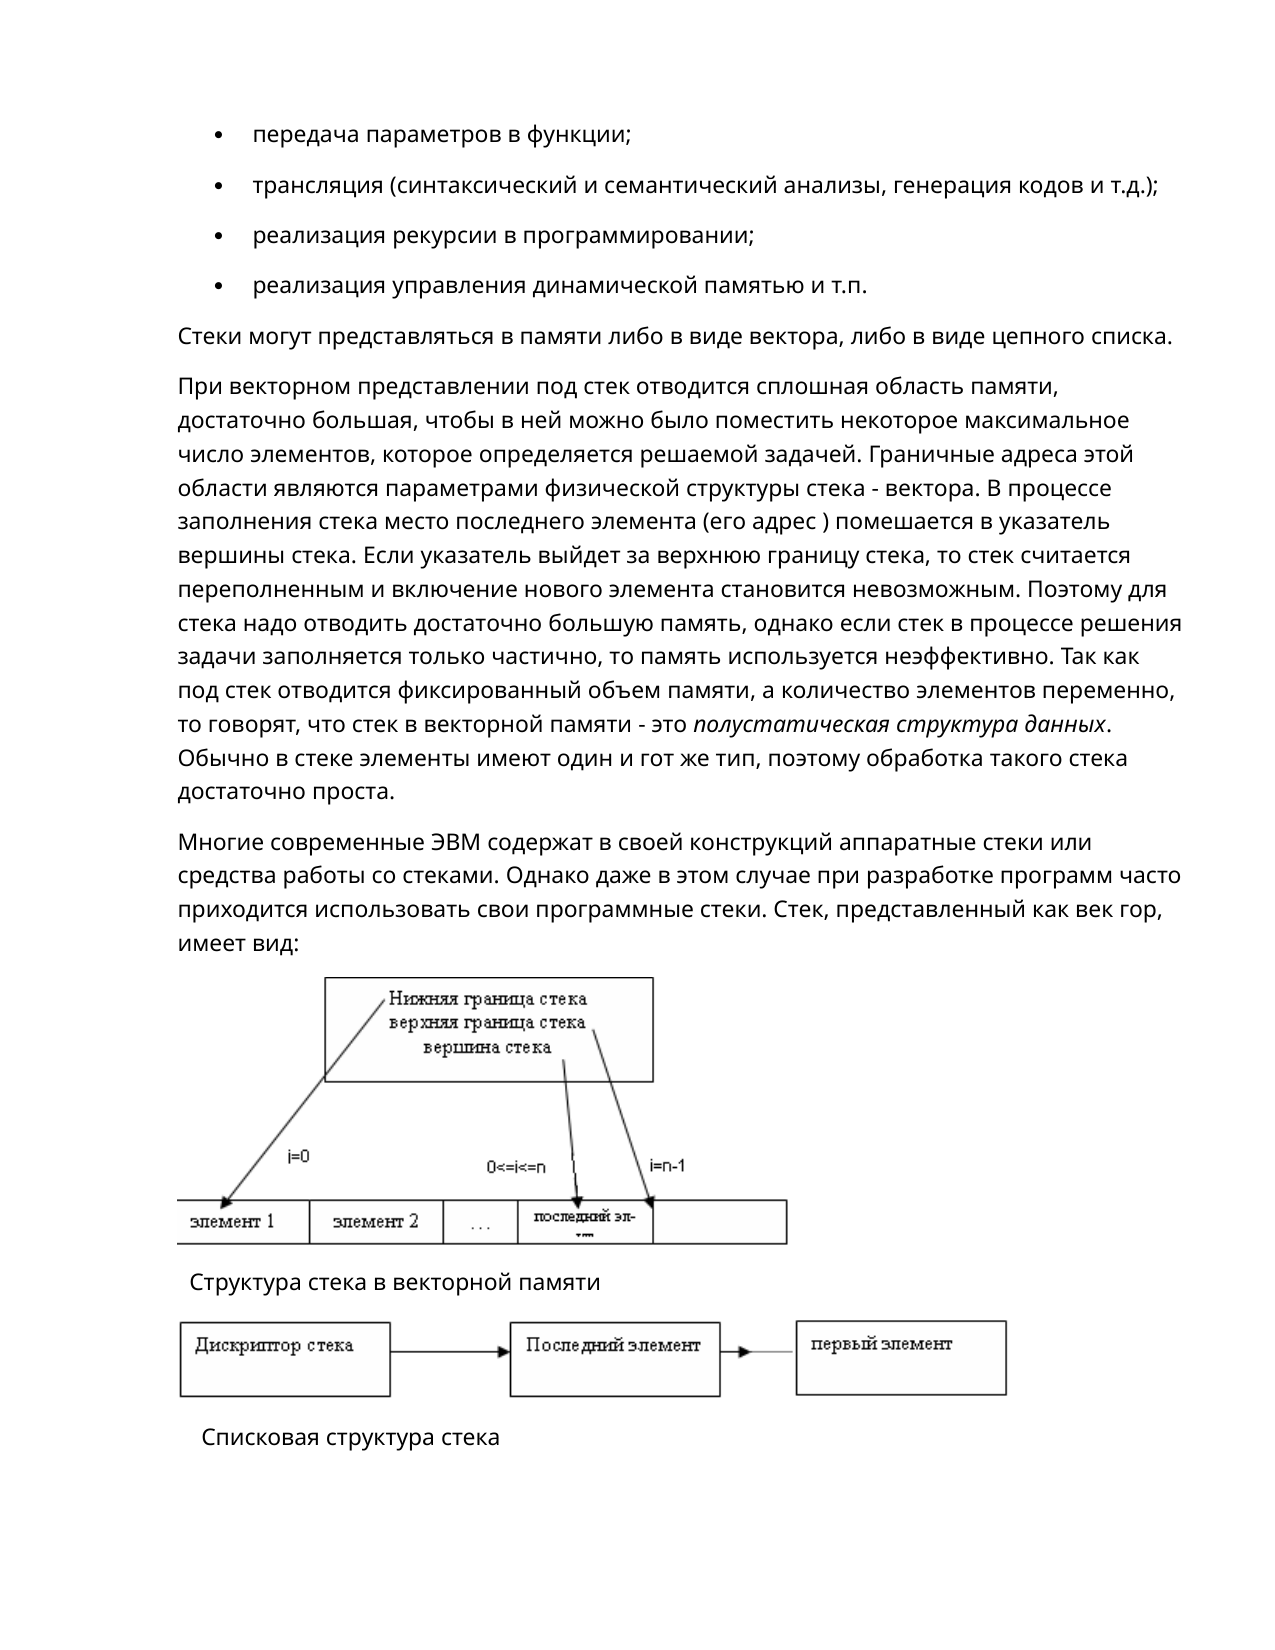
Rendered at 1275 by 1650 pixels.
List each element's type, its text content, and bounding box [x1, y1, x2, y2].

picture [177, 977, 794, 1248]
text Структура стека в векторной памяти [177, 1266, 1186, 1297]
list реализация рекурсии в программировании; [215, 219, 1186, 250]
list реализация управления динамической памятью и т.п. [215, 269, 1186, 301]
list передача параметров в функции; [215, 118, 1186, 149]
text Стеки могут представляться в памяти либо в виде вектора, либо в виде цепного списка. [177, 320, 1186, 351]
list трансляция (синтаксический и семантический анализы, генерация кодов и т.д.); [215, 168, 1186, 200]
text Многие современные ЭВМ содержат в своей конструкций аппаратные стеки или средства работы со стеками. Однако даже в этом случае при разработке программ часто приходится использовать свои программные стеки. Стек, представленный как век гор, имеет вид: [177, 826, 1186, 958]
picture [177, 1316, 1015, 1402]
text При векторном представлении под стек отводится сплошная область памяти, достаточно большая, чтобы в ней можно было поместить некоторое максимальное число элементов, которое определяется решаемой задачей. Граничные адреса этой области являются параметрами физической структуры стека - вектора. В процессе заполнения стека место последнего элемента (его адрес ) помешается в указатель вершины стека. Если указатель выйдет за верхнюю границу стека, то стек считается переполненным и включение нового элемента становится невозможным. Поэтому для стека надо отводить достаточно большую память, однако если стек в процессе решения задачи заполняется только частично, то память используется неэффективно. Так как под стек отводится фиксированный объем памяти, а количество элементов переменно, то говорят, что стек в векторной памяти - это полустатическая структура данных. Обычно в стеке элементы имеют один и гот же тип, поэтому обработка такого стека достаточно проста. [177, 370, 1186, 806]
text Списковая структура стека [177, 1421, 1186, 1452]
